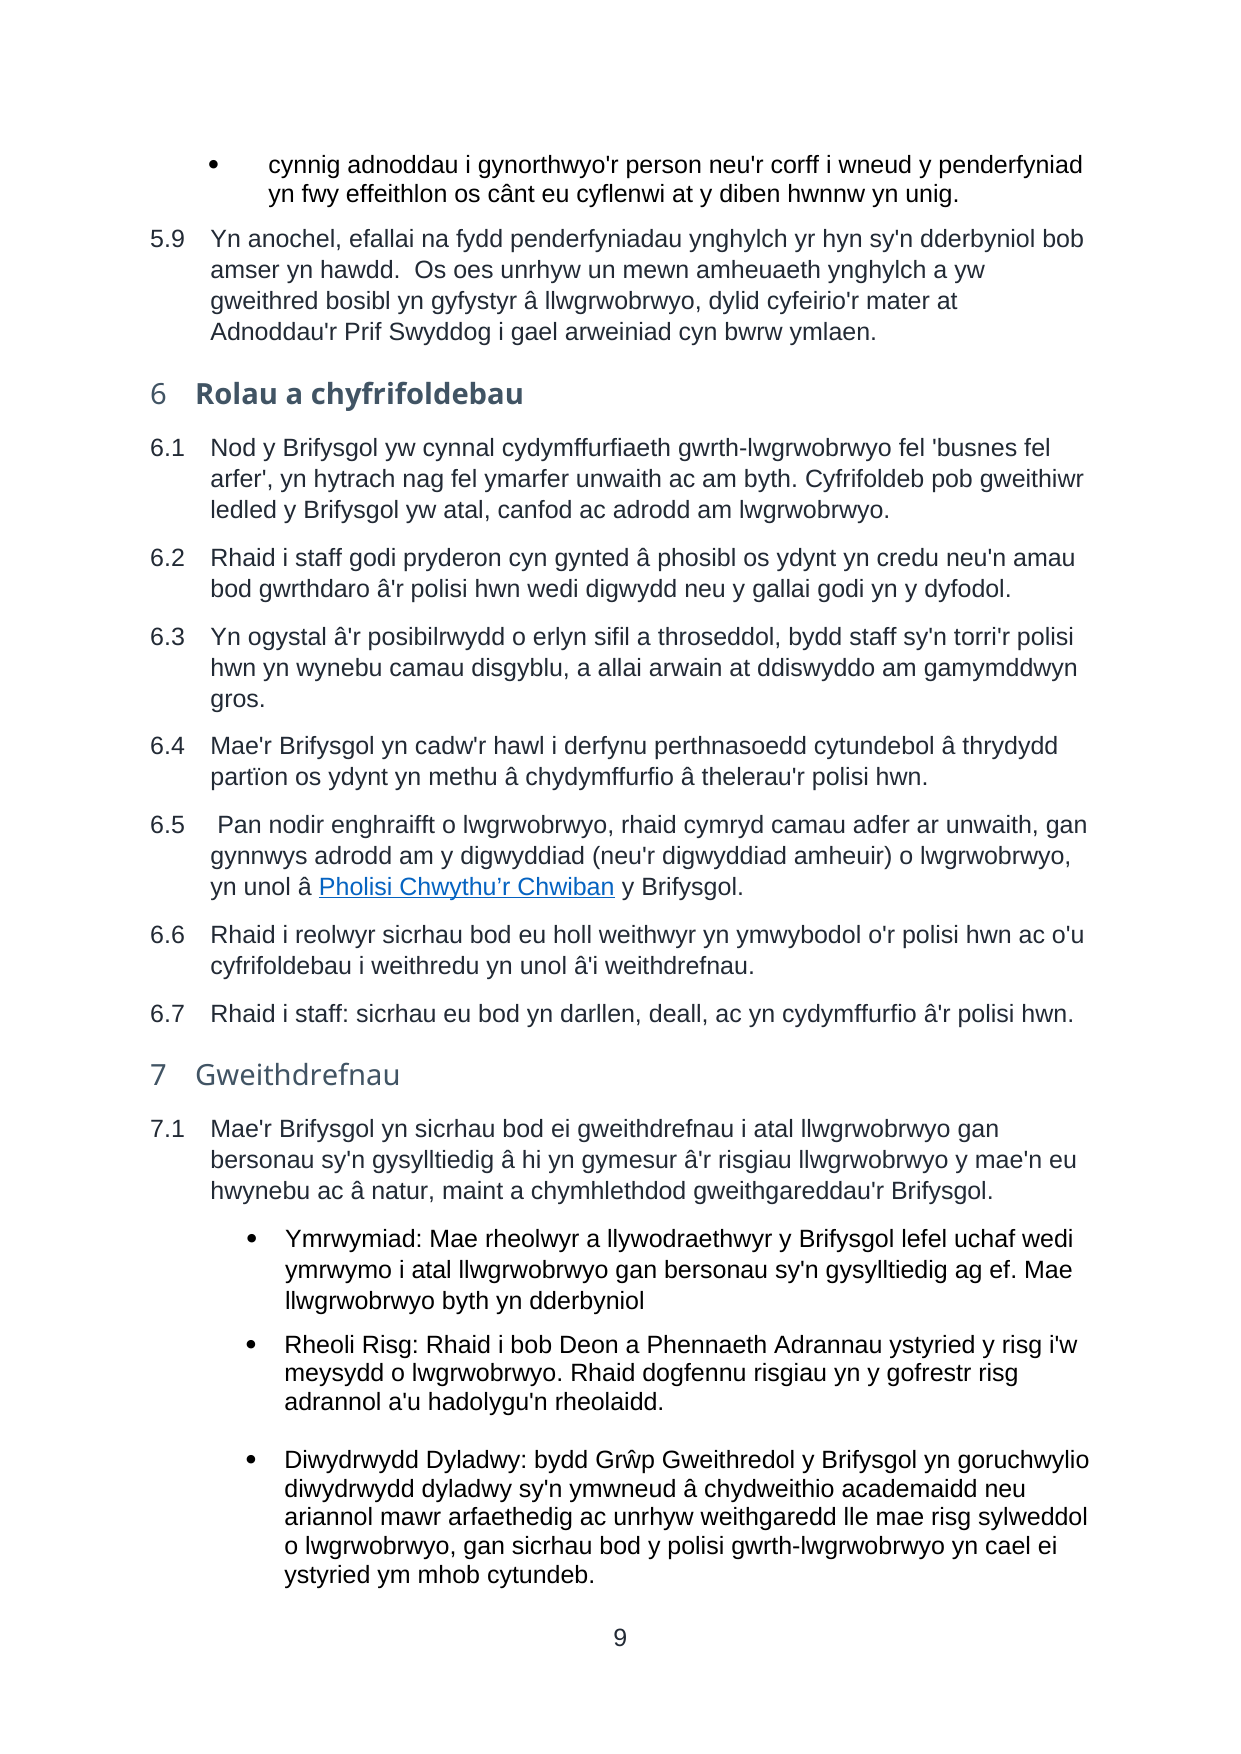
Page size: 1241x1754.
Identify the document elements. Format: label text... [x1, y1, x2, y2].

subtitle Nod y Brifysgol yw cynnal cydymffurfiaeth gwrth-lwgrwobrwyo fel 'busnes fel arfer', yn hytrach nag fel ymarfer unwaith ac am byth. Cyfrifoldeb pob gweithiwr ledled y Brifysgol yw atal, canfod ac adrodd am lwgrwobrwyo. [150, 433, 1090, 524]
list cynnig adnoddau i gynorthwyo'r person neu'r corff i wneud y penderfyniad yn fwy effeithlon os cânt eu cyflenwi at y diben hwnnw yn unig. [209, 150, 1090, 208]
list Rheoli Risg: Rhaid i bob Deon a Phennaeth Adrannau ystyried y risg i'w meysydd o lwgrwobrwyo. Rhaid dogfennu risgiau yn y gofrestr risg adrannol a'u hadolygu'n rheolaidd. [247, 1329, 1090, 1416]
subtitle Mae'r Brifysgol yn sicrhau bod ei gweithdrefnau i atal llwgrwobrwyo gan bersonau sy'n gysylltiedig â hi yn gymesur â'r risgiau llwgrwobrwyo y mae'n eu hwynebu ac â natur, maint a chymhlethdod gweithgareddau'r Brifysgol. [150, 1114, 1090, 1205]
subtitle Mae'r Brifysgol yn cadw'r hawl i derfynu perthnasoedd cytundebol â thrydydd partïon os ydynt yn methu â chydymffurfio â thelerau'r polisi hwn. [150, 731, 1090, 791]
subtitle Pan nodir enghraifft o lwgrwobrwyo, rhaid cymryd camau adfer ar unwaith, gan gynnwys adrodd am y digwyddiad (neu'r digwyddiad amheuir) o lwgrwobrwyo, yn unol â Pholisi Chwythu’r Chwiban y Brifysgol. [150, 810, 1090, 901]
subtitle Rhaid i staff: sicrhau eu bod yn darllen, deall, ac yn cydymffurfio â'r polisi hwn. [150, 998, 1090, 1027]
subtitle Rhaid i reolwyr sicrhau bod eu holl weithwyr yn ymwybodol o'r polisi hwn ac o'u cyfrifoldebau i weithredu yn unol â'i weithdrefnau. [150, 920, 1090, 979]
subtitle Gweithdrefnau [150, 1054, 1090, 1094]
subtitle Rhaid i staff godi pryderon cyn gynted â phosibl os ydynt yn credu neu'n amau bod gwrthdaro â'r polisi hwn wedi digwydd neu y gallai godi yn y dyfodol. [150, 543, 1090, 602]
subtitle Yn ogystal â'r posibilrwydd o erlyn sifil a throseddol, bydd staff sy'n torri'r polisi hwn yn wynebu camau disgyblu, a allai arwain at ddiswyddo am gamymddwyn gros. [150, 621, 1090, 712]
subtitle Yn anochel, efallai na fydd penderfyniadau ynghylch yr hyn sy'n dderbyniol bob amser yn hawdd. Os oes unrhyw un mewn amheuaeth ynghylch a yw gweithred bosibl yn gyfystyr â llwgrwobrwyo, dylid cyfeirio'r mater at Adnoddau'r Prif Swyddog i gael arweiniad cyn bwrw ymlaen. [150, 224, 1090, 346]
list Ymrwymiad: Mae rheolwyr a llywodraethwyr y Brifysgol lefel uchaf wedi ymrwymo i atal llwgrwobrwyo gan bersonau sy'n gysylltiedig ag ef. Mae llwgrwobrwyo byth yn dderbyniol [247, 1224, 1090, 1315]
list Diwydrwydd Dyladwy: bydd Grŵp Gweithredol y Brifysgol yn goruchwylio diwydrwydd dyladwy sy'n ymwneud â chydweithio academaidd neu ariannol mawr arfaethedig ac unrhyw weithgaredd lle mae risg sylweddol o lwgrwobrwyo, gan sicrhau bod y polisi gwrth-lwgrwobrwyo yn cael ei ystyried ym mhob cytundeb. [247, 1445, 1090, 1588]
subtitle Rolau a chyfrifoldebau [150, 373, 1090, 413]
